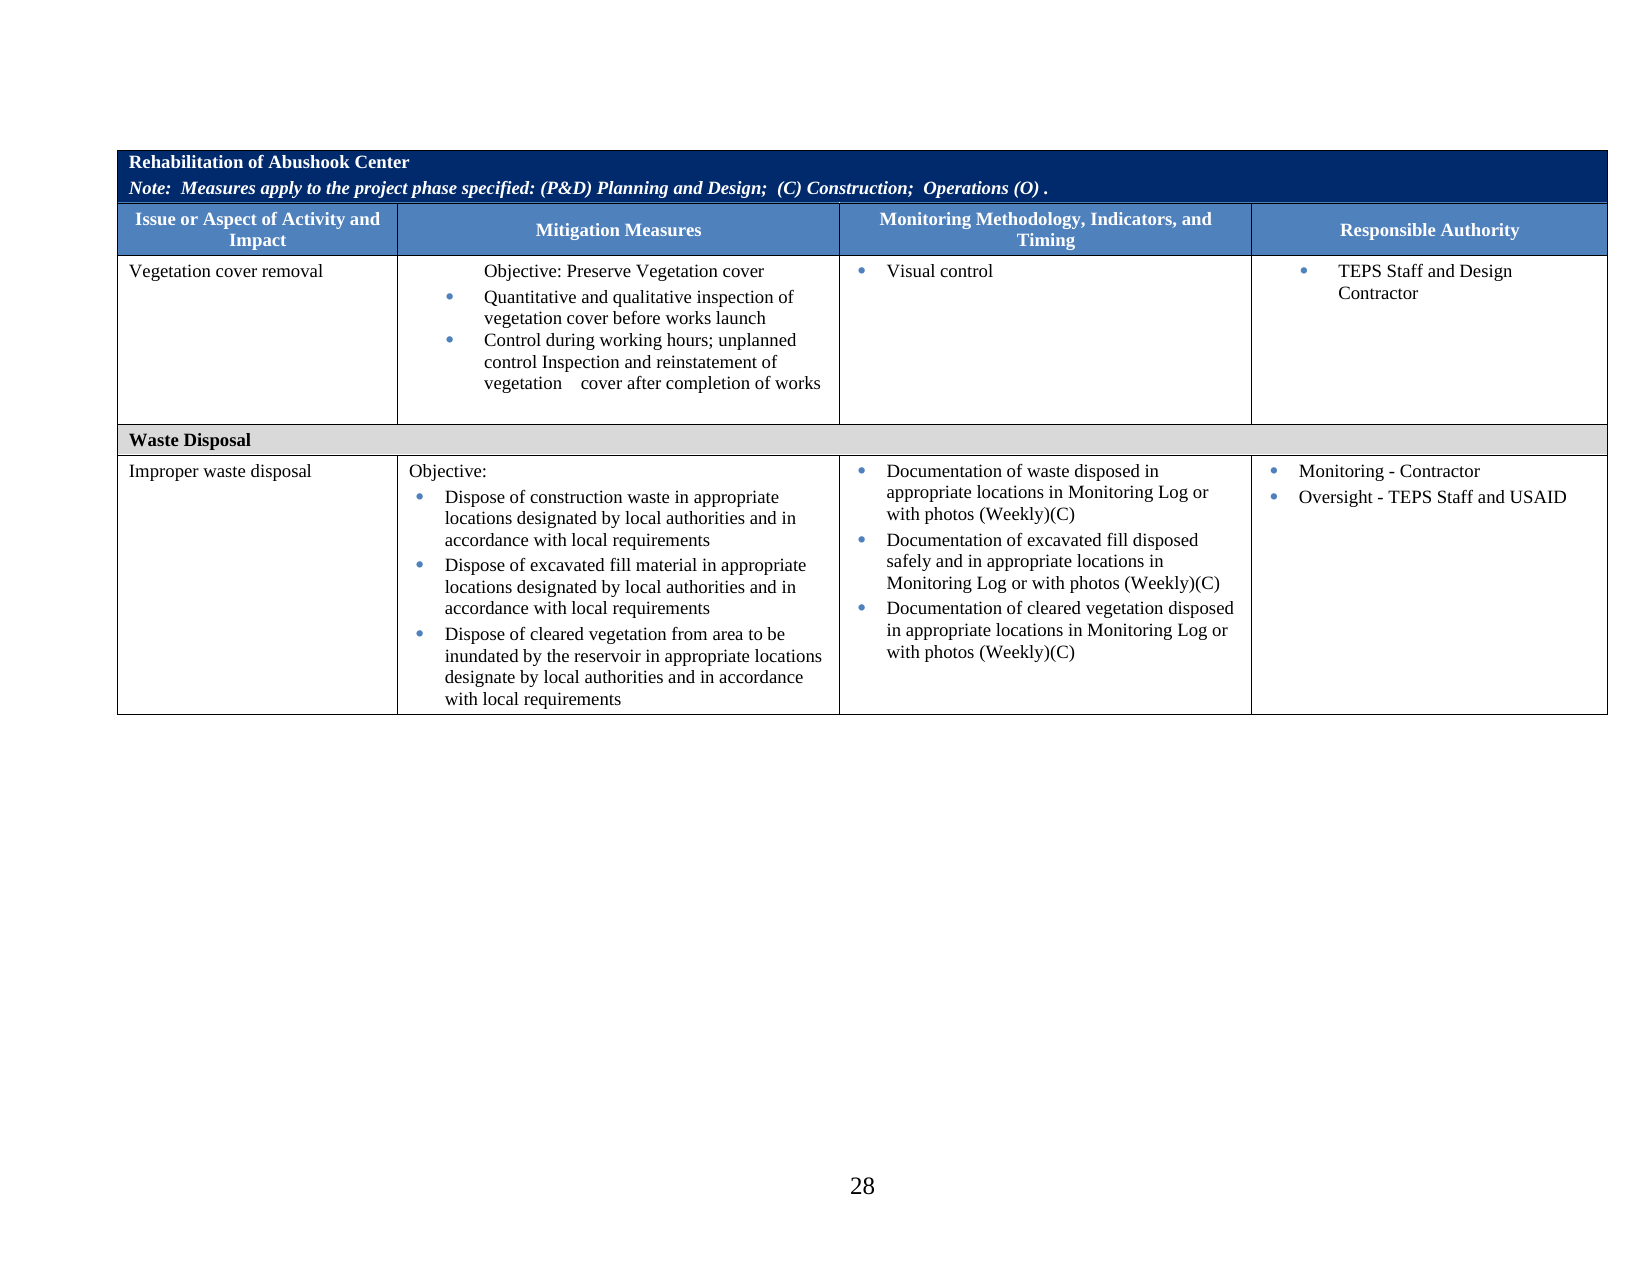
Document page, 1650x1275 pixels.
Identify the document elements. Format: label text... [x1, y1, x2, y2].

table_cell Waste Disposal [118, 425, 1607, 454]
table_cell Vegetation cover removal [118, 256, 397, 424]
table_header Rehabilitation of Abushook Center Note: Measures apply to the project phase specified: (P&D) Planning and Design; (C) Construction; Operations (O) . [118, 151, 1607, 202]
table_cell Objective: Dispose of construction waste in appropriate locations designated by local authorities and in accordance with local requirements Dispose of excavated fill material in appropriate locations designated by local authorities and in accordance with local requirements Dispose of cleared vegetation from area to be inundated by the reservoir in appropriate locations designate by local authorities and in accordance with local requirements [398, 456, 839, 714]
table_cell Responsible Authority [1252, 204, 1607, 255]
table_cell Documentation of waste disposed in appropriate locations in Monitoring Log or with photos (Weekly)(C) Documentation of excavated fill disposed safely and in appropriate locations in Monitoring Log or with photos (Weekly)(C) Documentation of cleared vegetation disposed in appropriate locations in Monitoring Log or with photos (Weekly)(C) [840, 456, 1251, 714]
table_cell Issue or Aspect of Activity and Impact [118, 204, 397, 255]
table_cell Monitoring - Contractor Oversight - TEPS Staff and USAID [1252, 456, 1607, 714]
table_cell Objective: Preserve Vegetation cover Quantitative and qualitative inspection of vegetation cover before works launch Control during working hours; unplanned control Inspection and reinstatement of vegetation cover after completion of works [398, 256, 839, 424]
table_cell Monitoring Methodology, Indicators, and Timing [840, 204, 1251, 255]
table_cell Visual control [840, 256, 1251, 424]
table_cell Mitigation Measures [398, 204, 839, 255]
table_cell TEPS Staff and Design Contractor [1252, 256, 1607, 424]
table_cell Improper waste disposal [118, 456, 397, 714]
